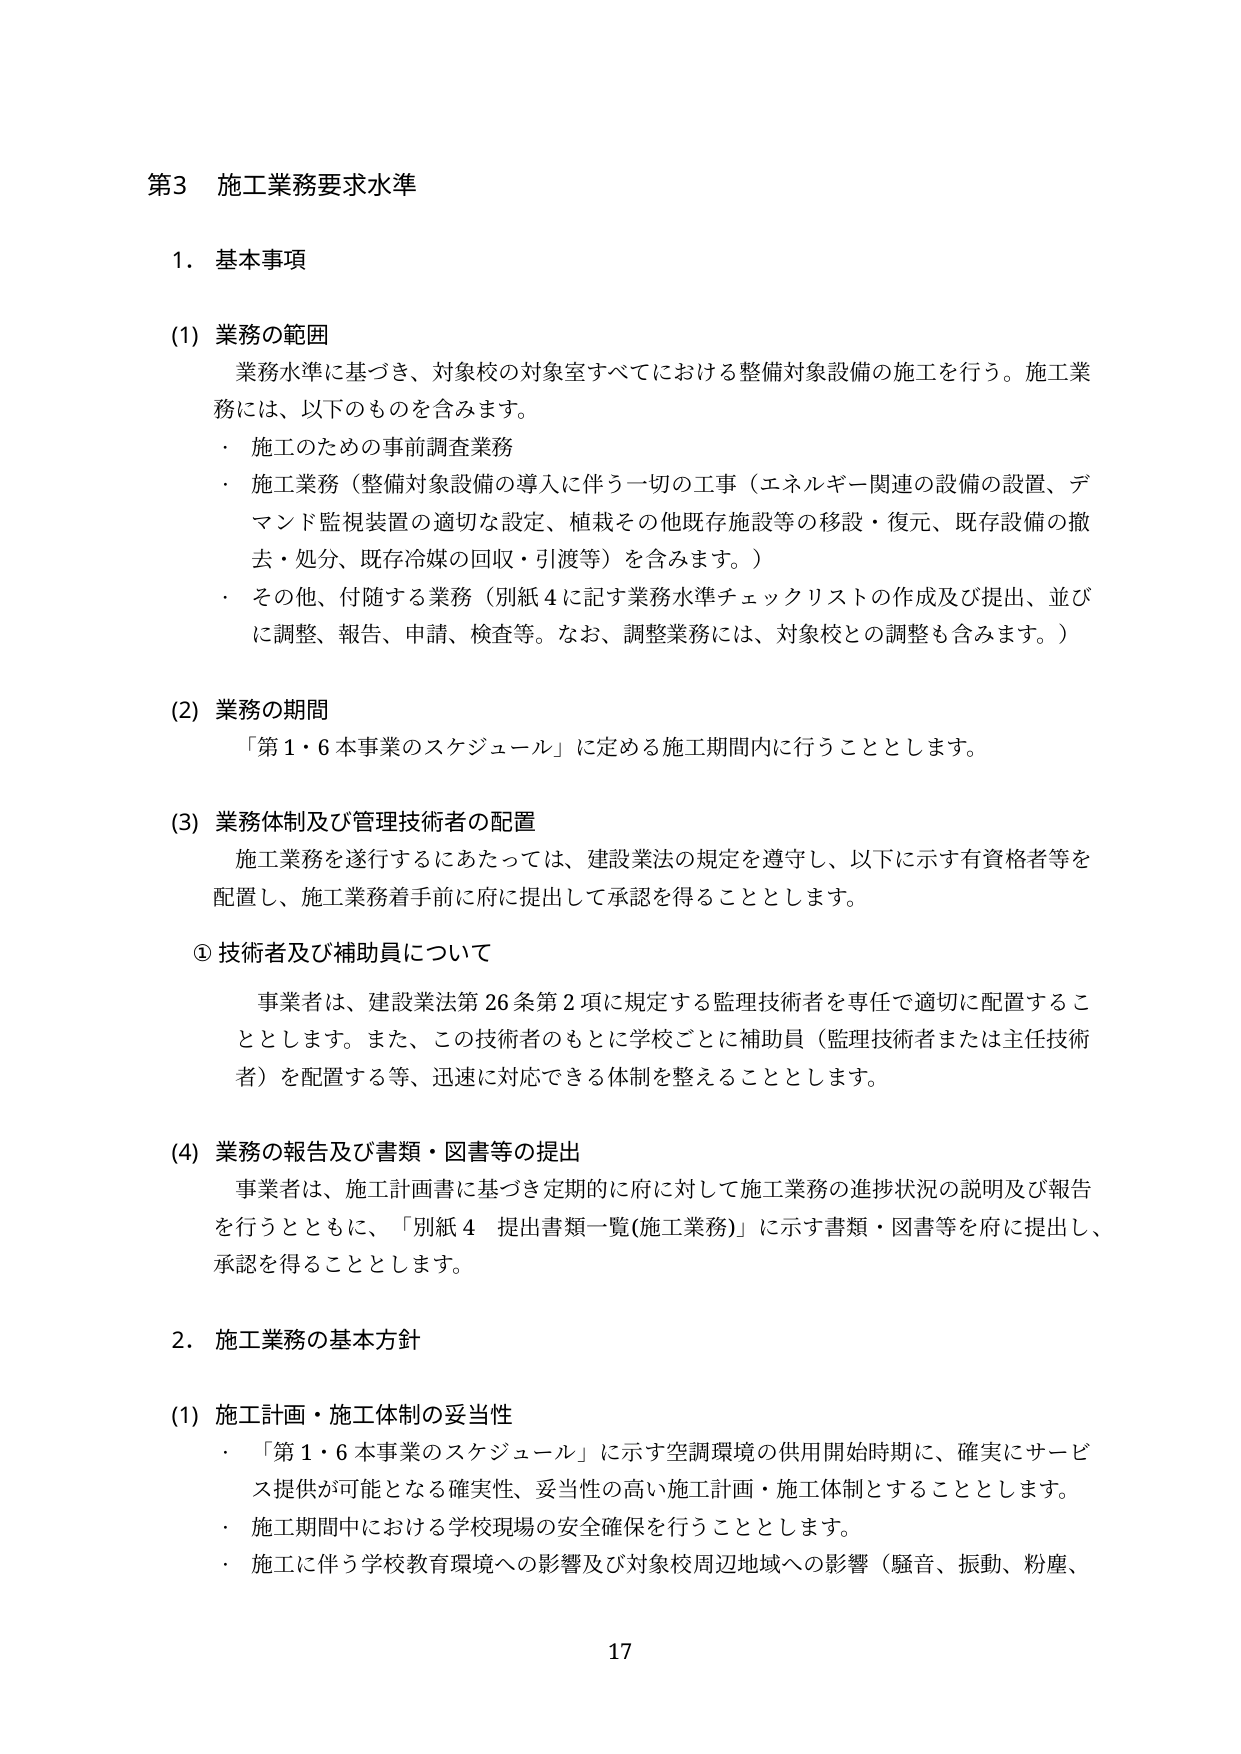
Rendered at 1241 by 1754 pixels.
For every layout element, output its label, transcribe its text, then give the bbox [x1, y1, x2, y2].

text 事業者は、建設業法第26条第2項に規定する監理技術者を専任で適切に配置することとします。また、この技術者のもとに学校ごとに補助員（監理技術者または主任技術者）を配置する等、迅速に対応できる体制を整えることとします。 [235, 982, 1092, 1094]
text 技術者及び補助員について [192, 933, 1092, 971]
text 施工業務を遂行するにあたっては、建設業法の規定を遵守し、以下に示す有資格者等を配置し、施工業務着手前に府に提出して承認を得ることとします。 [213, 839, 1092, 914]
text 「第1・6 本事業のスケジュール」に示す空調環境の供用開始時期に、確実にサービス提供が可能となる確実性、妥当性の高い施工計画・施工体制とすることとします。 [222, 1432, 1092, 1507]
text 業務体制及び管理技術者の配置 [171, 802, 1092, 839]
text 業務の報告及び書類・図書等の提出 [171, 1132, 1092, 1169]
text 施工業務（整備対象設備の導入に伴う一切の工事（エネルギー関連の設備の設置、デマンド監視装置の適切な設定、植栽その他既存施設等の移設・復元、既存設備の撤去・処分、既存冷媒の回収・引渡等）を含みます。） [222, 464, 1092, 577]
text 業務水準に基づき、対象校の対象室すべてにおける整備対象設備の施工を行う。施工業務には、以下のものを含みます。 [213, 352, 1092, 427]
text 施工のための事前調査業務 [221, 427, 1092, 464]
text 施工業務の基本方針 [171, 1319, 1092, 1357]
text 「第1・6 本事業のスケジュール」に定める施工期間内に行うこととします。 [213, 727, 1092, 764]
text 施工業務要求水準 [148, 164, 1092, 202]
text 業務の期間 [171, 689, 1092, 727]
text 施工期間中における学校現場の安全確保を行うこととします。 [222, 1507, 1092, 1544]
text 事業者は、施工計画書に基づき定期的に府に対して施工業務の進捗状況の説明及び報告を行うとともに、「別紙4 提出書類一覧(施工業務)」に示す書類・図書等を府に提出し、承認を得ることとします。 [213, 1169, 1092, 1282]
text その他、付随する業務（別紙4に記す業務水準チェックリストの作成及び提出、並びに調整、報告、申請、検査等。なお、調整業務には、対象校との調整も含みます。） [221, 577, 1092, 652]
text 基本事項 [171, 239, 1092, 277]
text 施工計画・施工体制の妥当性 [171, 1394, 1092, 1432]
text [222, 1544, 1092, 1582]
text 業務の範囲 [171, 314, 1092, 352]
